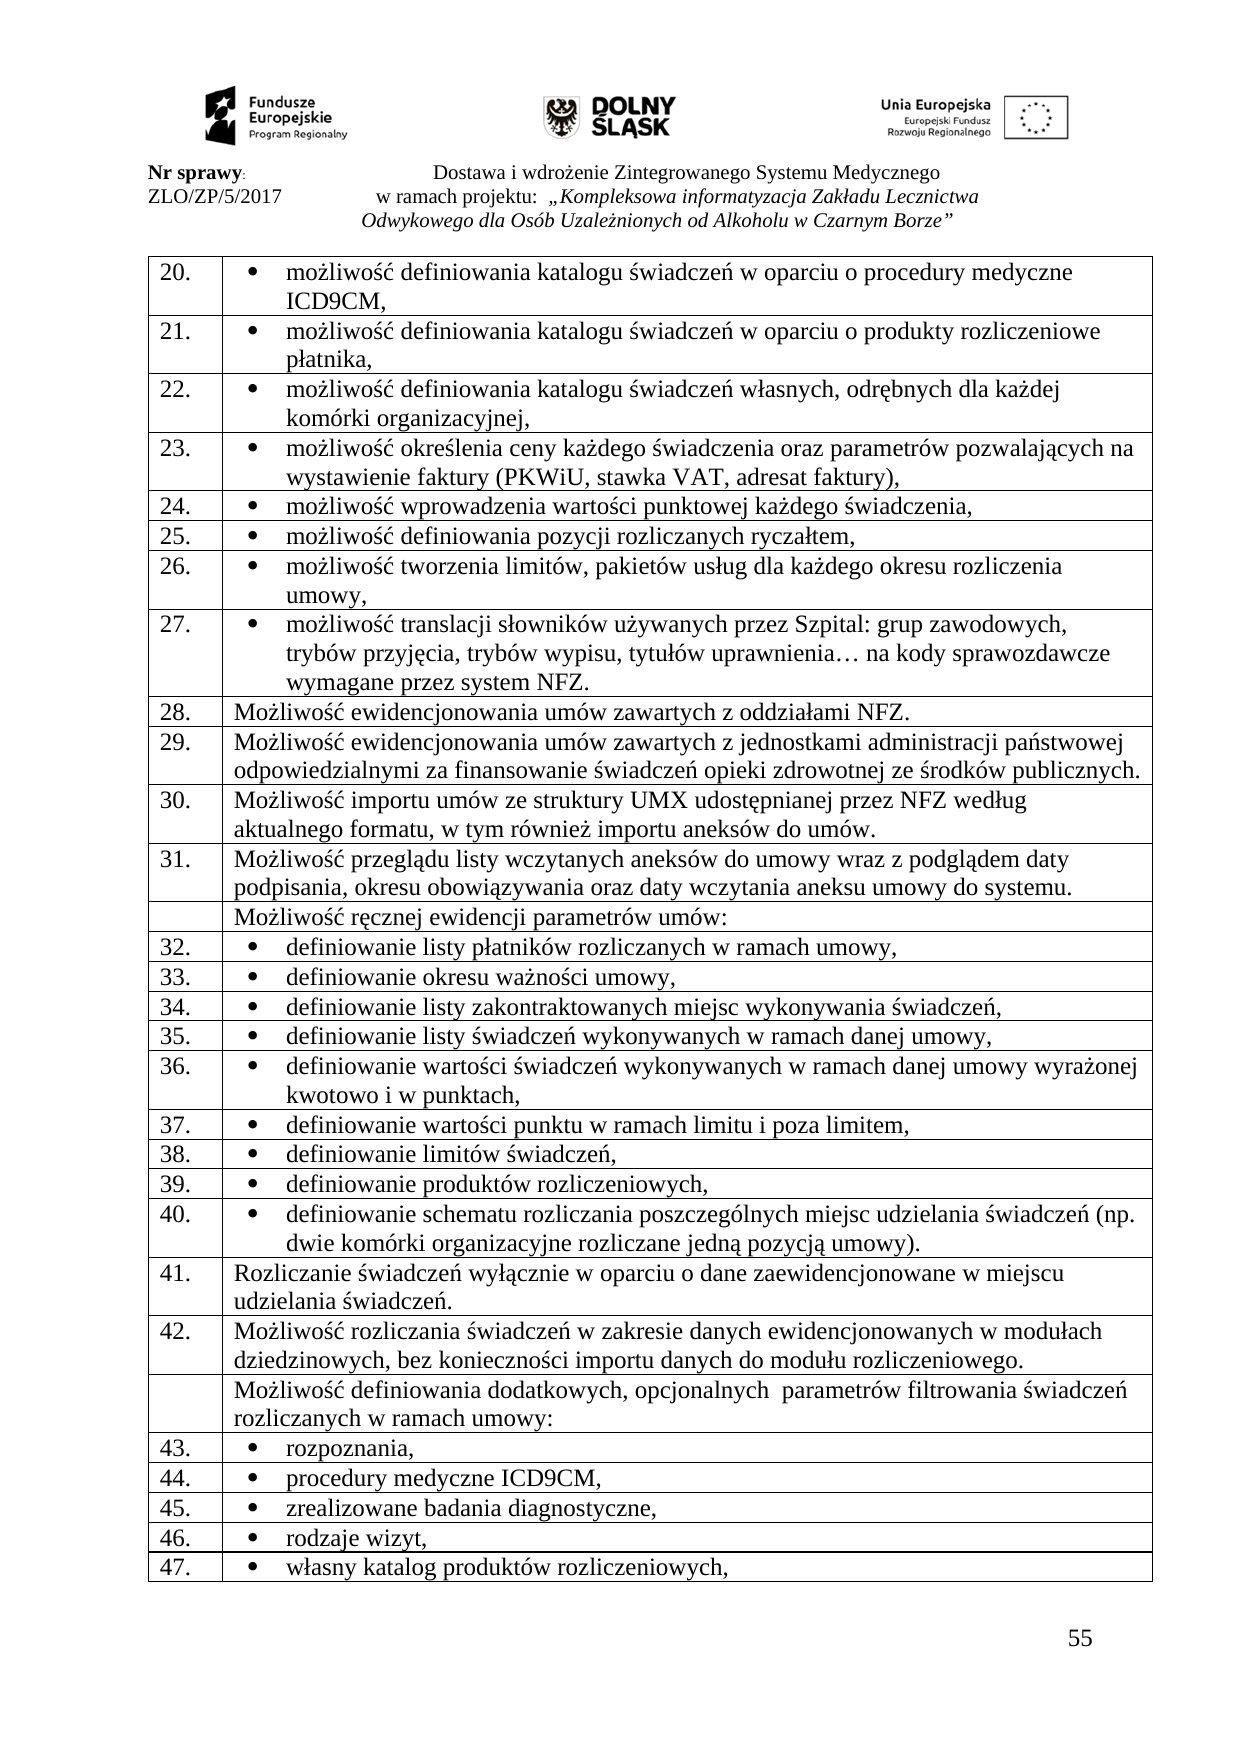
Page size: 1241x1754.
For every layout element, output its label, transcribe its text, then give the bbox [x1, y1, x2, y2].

table_cell [149, 1140, 222, 1168]
table_cell [149, 1463, 222, 1492]
table_cell [149, 962, 222, 991]
table_cell [149, 1258, 222, 1315]
table_cell procedury medyczne ICD9CM, [223, 1463, 1152, 1492]
table_cell [149, 1553, 222, 1581]
picture [146, 71, 1127, 146]
table_cell [149, 1021, 222, 1050]
table_cell Rozliczanie świadczeń wyłącznie w oparciu o dane zaewidencjonowane w miejscu udzielania świadczeń. [223, 1258, 1152, 1315]
table_cell [149, 844, 222, 901]
table_cell [149, 374, 222, 432]
table_cell możliwość określenia ceny każdego świadczenia oraz parametrów pozwalających na wystawienie faktury (PKWiU, stawka VAT, adresat faktury), [223, 433, 1152, 490]
table_cell [149, 257, 222, 315]
table_cell [149, 1316, 222, 1374]
table_cell [149, 932, 222, 961]
table_cell [149, 785, 222, 843]
table_cell [149, 1051, 222, 1109]
table_cell [149, 727, 222, 784]
table_cell możliwość definiowania katalogu świadczeń własnych, odrębnych dla każdej komórki organizacyjnej, [223, 374, 1152, 432]
table_cell definiowanie listy zakontraktowanych miejsc wykonywania świadczeń, [223, 992, 1152, 1020]
table_cell [149, 316, 222, 373]
table_cell [149, 1110, 222, 1138]
table_cell definiowanie wartości świadczeń wykonywanych w ramach danej umowy wyrażonej kwotowo i w punktach, [223, 1051, 1152, 1109]
table_cell możliwość definiowania katalogu świadczeń w oparciu o produkty rozliczeniowe płatnika, [223, 316, 1152, 373]
table_cell [149, 433, 222, 490]
table_cell definiowanie listy płatników rozliczanych w ramach umowy, [223, 932, 1152, 961]
table_cell [149, 1523, 222, 1551]
table_cell [149, 1493, 222, 1522]
table_cell definiowanie okresu ważności umowy, [223, 962, 1152, 991]
table_cell [149, 610, 222, 696]
table_cell możliwość definiowania pozycji rozliczanych ryczałtem, [223, 521, 1152, 550]
table_cell definiowanie wartości punktu w ramach limitu i poza limitem, [223, 1110, 1152, 1138]
table_cell zrealizowane badania diagnostyczne, [223, 1493, 1152, 1522]
table_cell Możliwość importu umów ze struktury UMX udostępnianej przez NFZ według aktualnego formatu, w tym również importu aneksów do umów. [223, 785, 1152, 843]
table_cell [149, 521, 222, 550]
table_cell [149, 491, 222, 520]
table_cell Możliwość rozliczania świadczeń w zakresie danych ewidencjonowanych w modułach dziedzinowych, bez konieczności importu danych do modułu rozliczeniowego. [223, 1316, 1152, 1374]
table_cell [149, 1433, 222, 1462]
table_cell [149, 1199, 222, 1257]
table_cell definiowanie schematu rozliczania poszczególnych miejsc udzielania świadczeń (np. dwie komórki organizacyjne rozliczane jedną pozycją umowy). [223, 1199, 1152, 1257]
table_cell [149, 1169, 222, 1198]
table_cell możliwość tworzenia limitów, pakietów usług dla każdego okresu rozliczenia umowy, [223, 551, 1152, 608]
table_cell Możliwość ewidencjonowania umów zawartych z jednostkami administracji państwowej odpowiedzialnymi za finansowanie świadczeń opieki zdrowotnej ze środków publicznych. [223, 727, 1152, 784]
table_cell Możliwość ewidencjonowania umów zawartych z oddziałami NFZ. [223, 697, 1152, 726]
table_cell własny katalog produktów rozliczeniowych, [223, 1553, 1152, 1581]
table_cell Możliwość przeglądu listy wczytanych aneksów do umowy wraz z podglądem daty podpisania, okresu obowiązywania oraz daty wczytania aneksu umowy do systemu. [223, 844, 1152, 901]
table_cell definiowanie produktów rozliczeniowych, [223, 1169, 1152, 1198]
table_cell [149, 902, 222, 931]
table_cell definiowanie limitów świadczeń, [223, 1140, 1152, 1168]
table_cell [149, 697, 222, 726]
table_cell [149, 992, 222, 1020]
table_cell Możliwość ręcznej ewidencji parametrów umów: [223, 902, 1152, 931]
table_cell definiowanie listy świadczeń wykonywanych w ramach danej umowy, [223, 1021, 1152, 1050]
table_cell [149, 1375, 222, 1432]
table_cell rozpoznania, [223, 1433, 1152, 1462]
table_cell możliwość definiowania katalogu świadczeń w oparciu o procedury medyczne ICD9CM, [223, 257, 1152, 315]
table_cell możliwość wprowadzenia wartości punktowej każdego świadczenia, [223, 491, 1152, 520]
table_cell Możliwość definiowania dodatkowych, opcjonalnych parametrów filtrowania świadczeń rozliczanych w ramach umowy: [223, 1375, 1152, 1432]
table_cell możliwość translacji słowników używanych przez Szpital: grup zawodowych, trybów przyjęcia, trybów wypisu, tytułów uprawnienia… na kody sprawozdawcze wymagane przez system NFZ. [223, 610, 1152, 696]
table_cell rodzaje wizyt, [223, 1523, 1152, 1551]
table_cell [149, 551, 222, 608]
